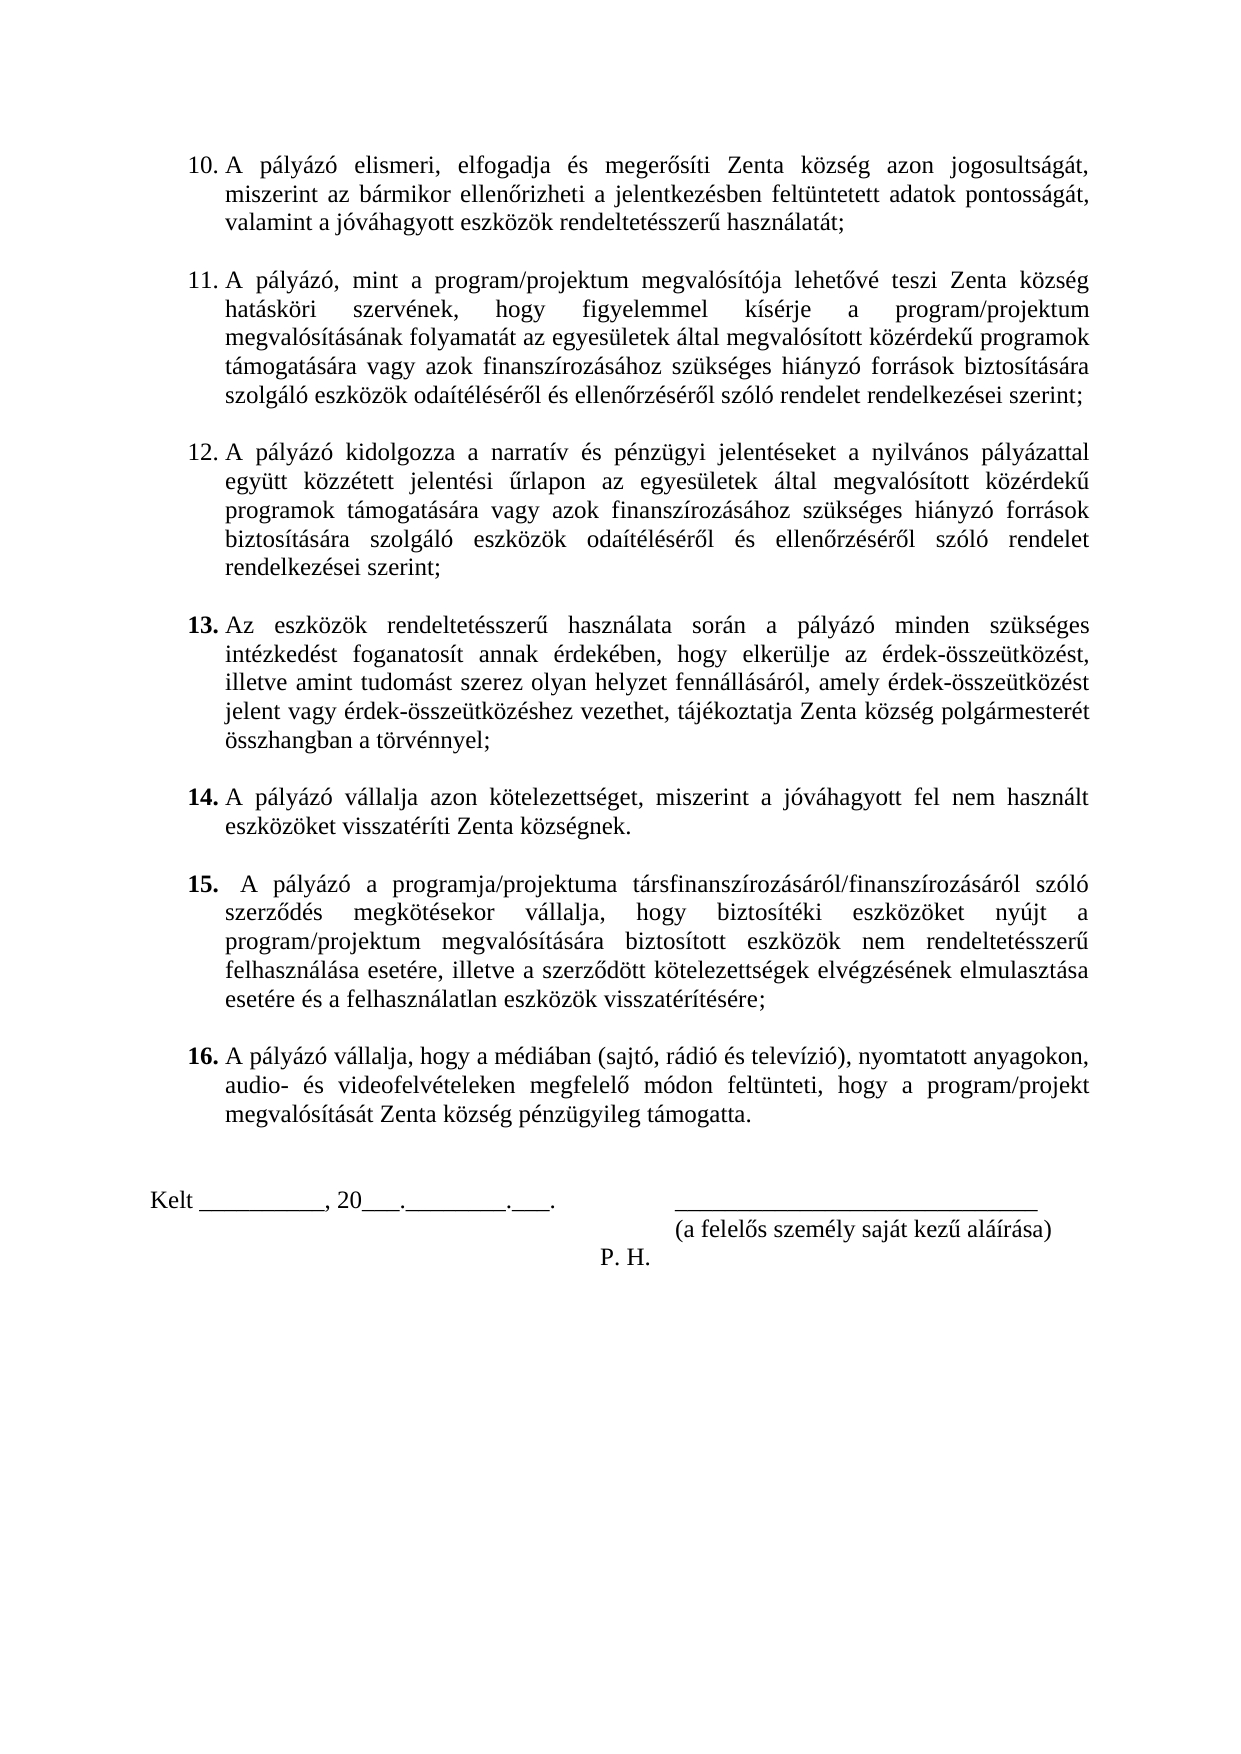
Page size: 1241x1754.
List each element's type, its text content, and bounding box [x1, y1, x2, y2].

list A pályázó, mint a program/projektum megvalósítója lehetővé teszi Zenta község hatásköri szervének, hogy figyelemmel kísérje a program/projektum megvalósításának folyamatát az egyesületek által megvalósított közérdekű programok támogatására vagy azok finanszírozásához szükséges hiányzó források biztosítására szolgáló eszközök odaítéléséről és ellenőrzéséről szóló rendelet rendelkezései szerint; [187, 265, 1090, 409]
text Kelt __________, 20___.________.___. _____________________________ (a felelős személy saját kezű aláírása) [150, 1185, 1090, 1242]
text P. H. [150, 1242, 1090, 1271]
list A pályázó vállalja, hogy a médiában (sajtó, rádió és televízió), nyomtatott anyagokon, audio- és videofelvételeken megfelelő módon feltünteti, hogy a program/projekt megvalósítását Zenta község pénzügyileg támogatta. [187, 1041, 1090, 1127]
list A pályázó kidolgozza a narratív és pénzügyi jelentéseket a nyilvános pályázattal együtt közzétett jelentési űrlapon az egyesületek által megvalósított közérdekű programok támogatására vagy azok finanszírozásához szükséges hiányzó források biztosítására szolgáló eszközök odaítéléséről és ellenőrzéséről szóló rendelet rendelkezései szerint; [187, 437, 1090, 581]
list A pályázó vállalja azon kötelezettséget, miszerint a jóváhagyott fel nem használt eszközöket visszatéríti Zenta községnek. [187, 782, 1090, 840]
list A pályázó a programja/projektuma társfinanszírozásáról/finanszírozásáról szóló szerződés megkötésekor vállalja, hogy biztosítéki eszközöket nyújt a program/projektum megvalósítására biztosított eszközök nem rendeltetésszerű felhasználása esetére, illetve a szerződött kötelezettségek elvégzésének elmulasztása esetére és a felhasználatlan eszközök visszatérítésére; [187, 869, 1090, 1012]
list A pályázó elismeri, elfogadja és megerősíti Zenta község azon jogosultságát, miszerint az bármikor ellenőrizheti a jelentkezésben feltüntetett adatok pontosságát, valamint a jóváhagyott eszközök rendeltetésszerű használatát; [187, 150, 1090, 236]
list Az eszközök rendeltetésszerű használata során a pályázó minden szükséges intézkedést foganatosít annak érdekében, hogy elkerülje az érdek-összeütközést, illetve amint tudomást szerez olyan helyzet fennállásáról, amely érdek-összeütközést jelent vagy érdek-összeütközéshez vezethet, tájékoztatja Zenta község polgármesterét összhangban a törvénnyel; [187, 610, 1090, 754]
